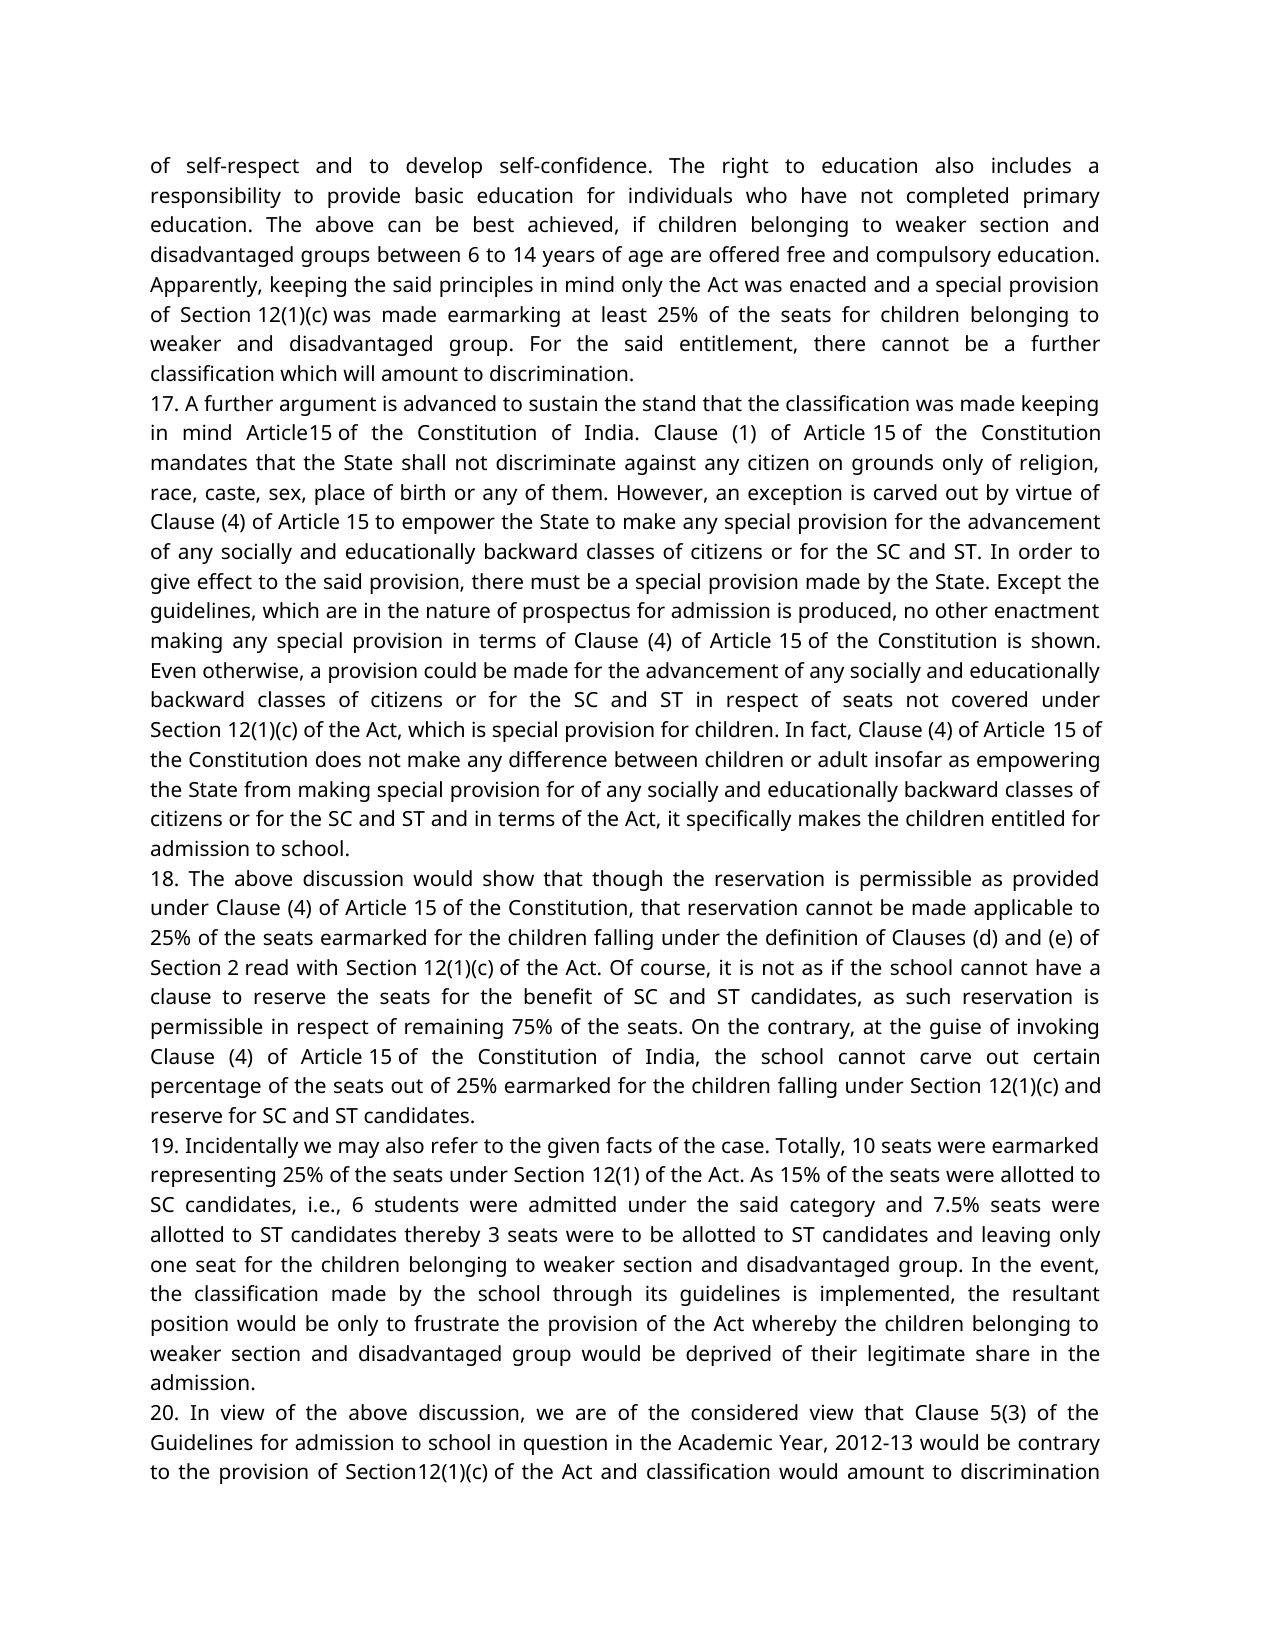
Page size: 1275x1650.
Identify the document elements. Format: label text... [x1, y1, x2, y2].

text 17. A further argument is advanced to sustain the stand that the classification was made keeping in mind Article15 of the Constitution of India. Clause (1) of Article 15 of the Constitution mandates that the State shall not discriminate against any citizen on grounds only of religion, race, caste, sex, place of birth or any of them. However, an exception is carved out by virtue of Clause (4) of Article 15 to empower the State to make any special provision for the advancement of any socially and educationally backward classes of citizens or for the SC and ST. In order to give effect to the said provision, there must be a special provision made by the State. Except the guidelines, which are in the nature of prospectus for admission is produced, no other enactment making any special provision in terms of Clause (4) of Article 15 of the Constitution is shown. Even otherwise, a provision could be made for the advancement of any socially and educationally backward classes of citizens or for the SC and ST in respect of seats not covered under Section 12(1)(c) of the Act, which is special provision for children. In fact, Clause (4) of Article 15 of the Constitution does not make any difference between children or adult insofar as empowering the State from making special provision for of any socially and educationally backward classes of citizens or for the SC and ST and in terms of the Act, it specifically makes the children entitled for admission to school. [150, 387, 1102, 862]
text 19. Incidentally we may also refer to the given facts of the case. Totally, 10 seats were earmarked representing 25% of the seats under Section 12(1) of the Act. As 15% of the seats were allotted to SC candidates, i.e., 6 students were admitted under the said category and 7.5% seats were allotted to ST candidates thereby 3 seats were to be allotted to ST candidates and leaving only one seat for the children belonging to weaker section and disadvantaged group. In the event, the classification made by the school through its guidelines is implemented, the resultant position would be only to frustrate the provision of the Act whereby the children belonging to weaker section and disadvantaged group would be deprived of their legitimate share in the admission. [150, 1130, 1102, 1397]
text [150, 150, 1102, 387]
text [150, 1397, 1102, 1486]
text 18. The above discussion would show that though the reservation is permissible as provided under Clause (4) of Article 15 of the Constitution, that reservation cannot be made applicable to 25% of the seats earmarked for the children falling under the definition of Clauses (d) and (e) of Section 2 read with Section 12(1)(c) of the Act. Of course, it is not as if the school cannot have a clause to reserve the seats for the benefit of SC and ST candidates, as such reservation is permissible in respect of remaining 75% of the seats. On the contrary, at the guise of invoking Clause (4) of Article 15 of the Constitution of India, the school cannot carve out certain percentage of the seats out of 25% earmarked for the children falling under Section 12(1)(c) and reserve for SC and ST candidates. [150, 862, 1102, 1130]
